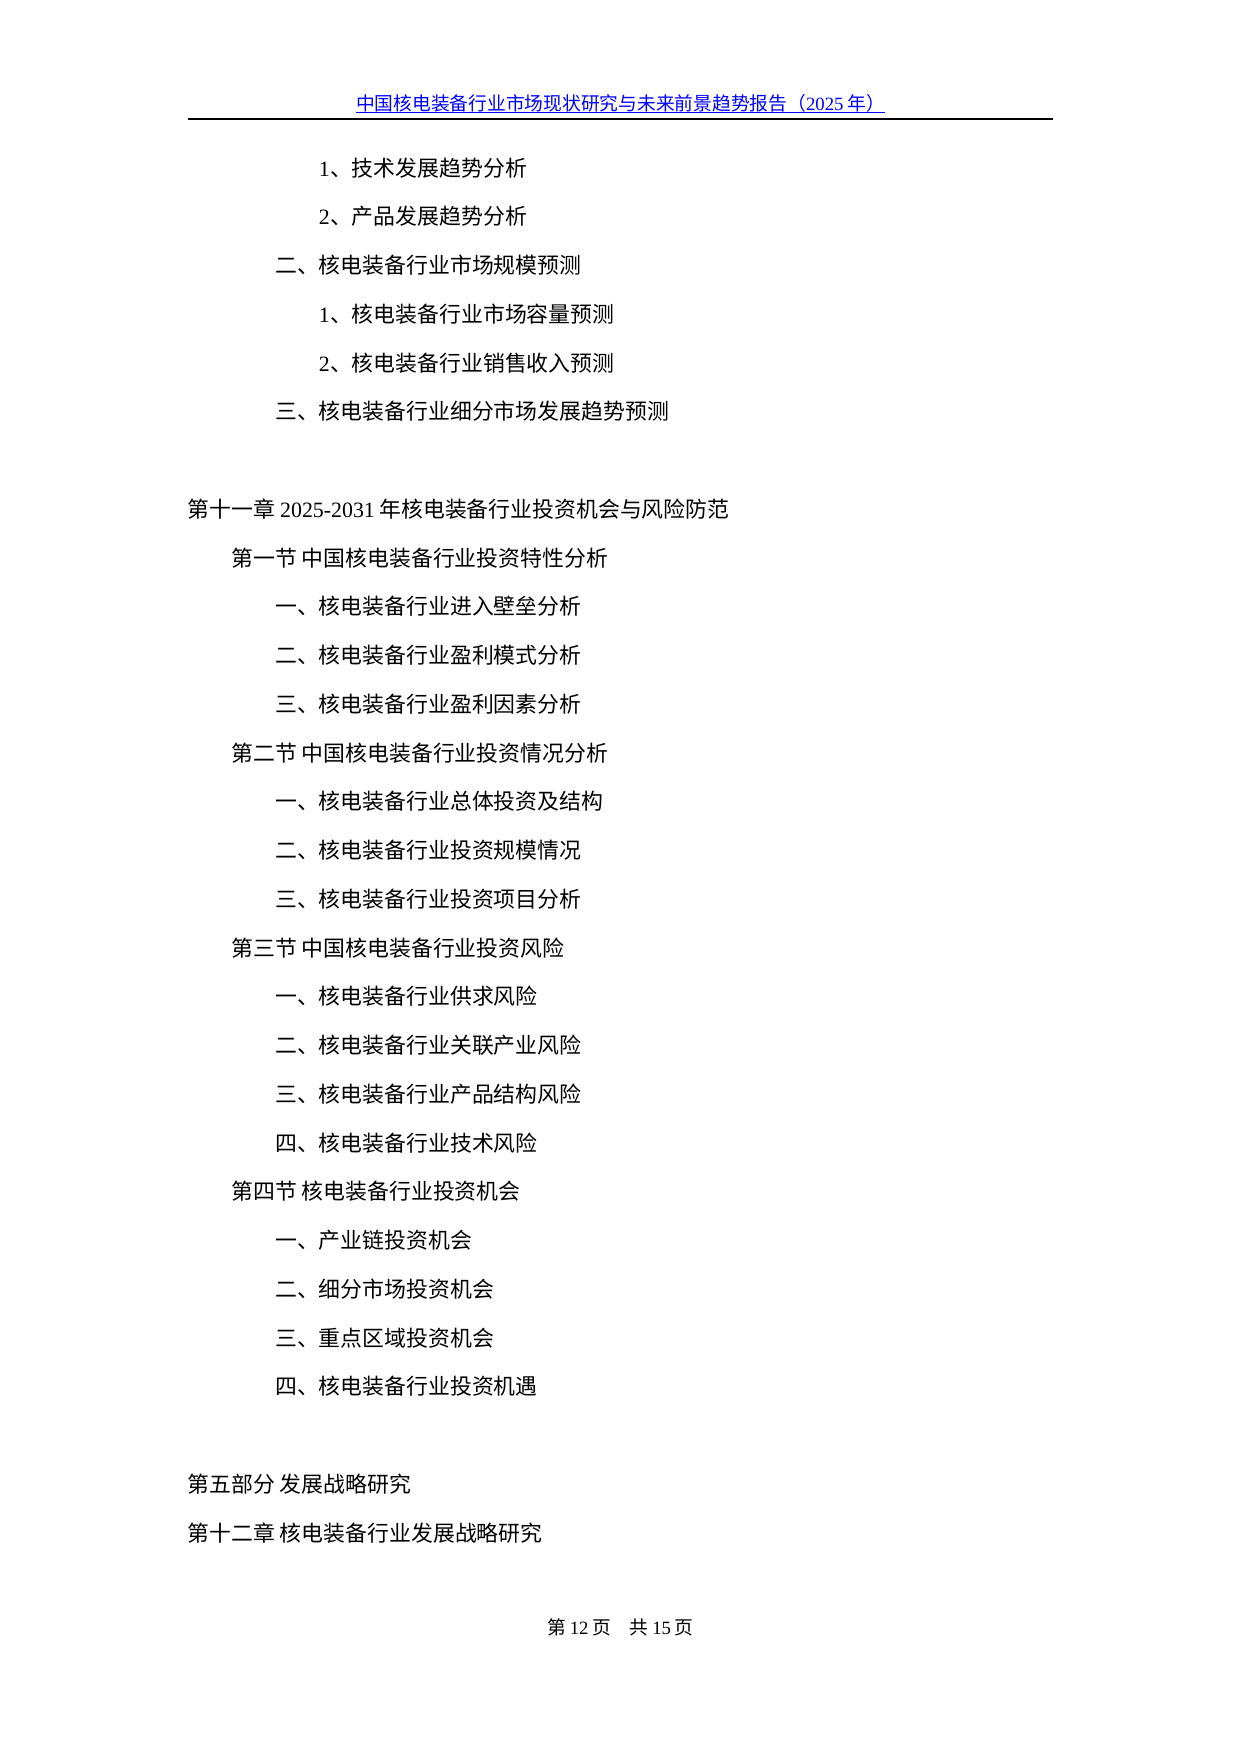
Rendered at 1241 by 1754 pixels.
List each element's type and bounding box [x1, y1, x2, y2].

text [187, 150, 1053, 1548]
